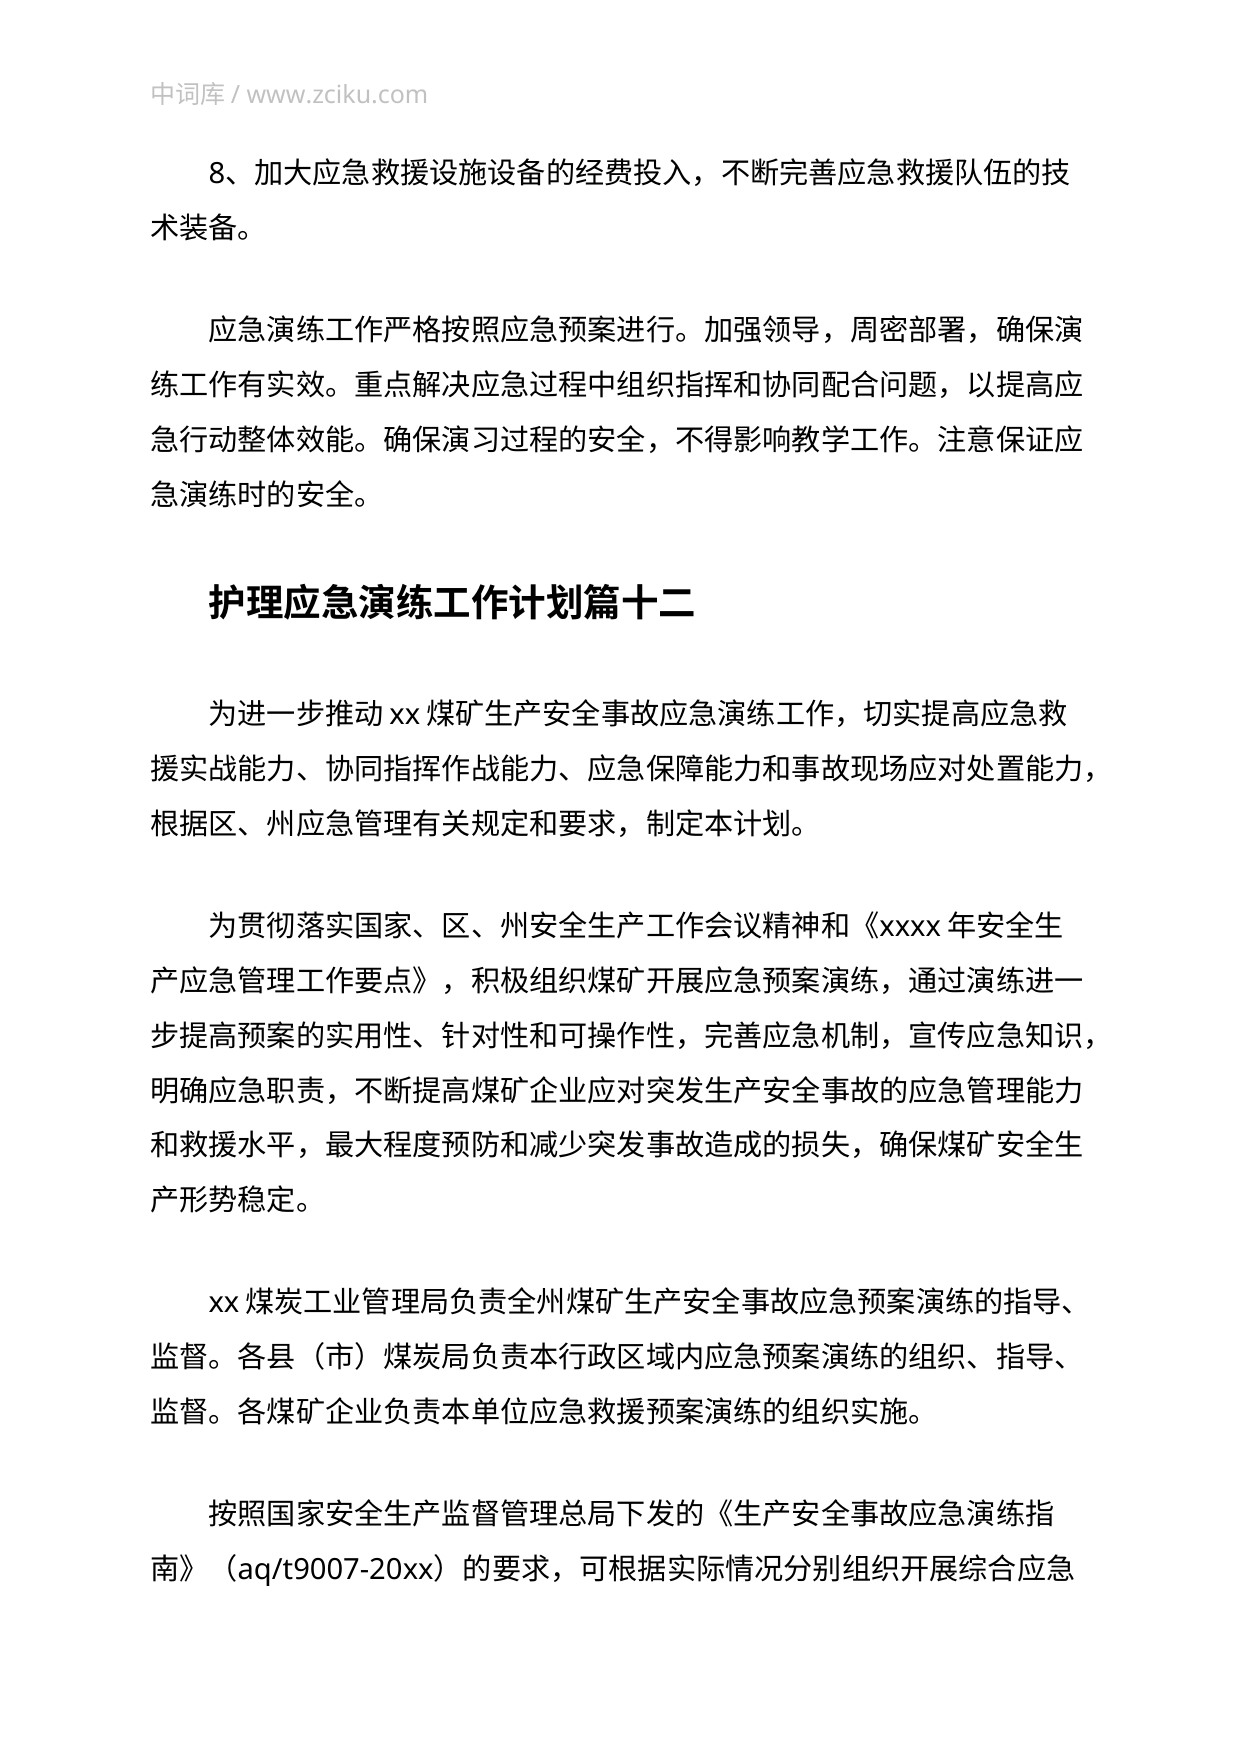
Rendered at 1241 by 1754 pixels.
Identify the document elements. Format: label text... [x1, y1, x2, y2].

text 8、加大应急救援设施设备的经费投入，不断完善应急救援队伍的技术装备。 [150, 150, 1090, 247]
text 应急演练工作严格按照应急预案进行。加强领导，周密部署，确保演练工作有实效。重点解决应急过程中组织指挥和协同配合问题，以提高应急行动整体效能。确保演习过程的安全，不得影响教学工作。注意保证应急演练时的安全。 [150, 307, 1090, 514]
text xx煤炭工业管理局负责全州煤矿生产安全事故应急预案演练的指导、监督。各县（市）煤炭局负责本行政区域内应急预案演练的组织、指导、监督。各煤矿企业负责本单位应急救援预案演练的组织实施。 [150, 1279, 1090, 1431]
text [150, 1490, 1090, 1588]
text 护理应急演练工作计划篇十二 [150, 573, 1090, 627]
text 为贯彻落实国家、区、州安全生产工作会议精神和《xxxx年安全生产应急管理工作要点》，积极组织煤矿开展应急预案演练，通过演练进一步提高预案的实用性、针对性和可操作性，完善应急机制，宣传应急知识，明确应急职责，不断提高煤矿企业应对突发生产安全事故的应急管理能力和救援水平，最大程度预防和减少突发事故造成的损失，确保煤矿安全生产形势稳定。 [150, 902, 1090, 1219]
text 为进一步推动xx煤矿生产安全事故应急演练工作，切实提高应急救援实战能力、协同指挥作战能力、应急保障能力和事故现场应对处置能力，根据区、州应急管理有关规定和要求，制定本计划。 [150, 691, 1090, 843]
